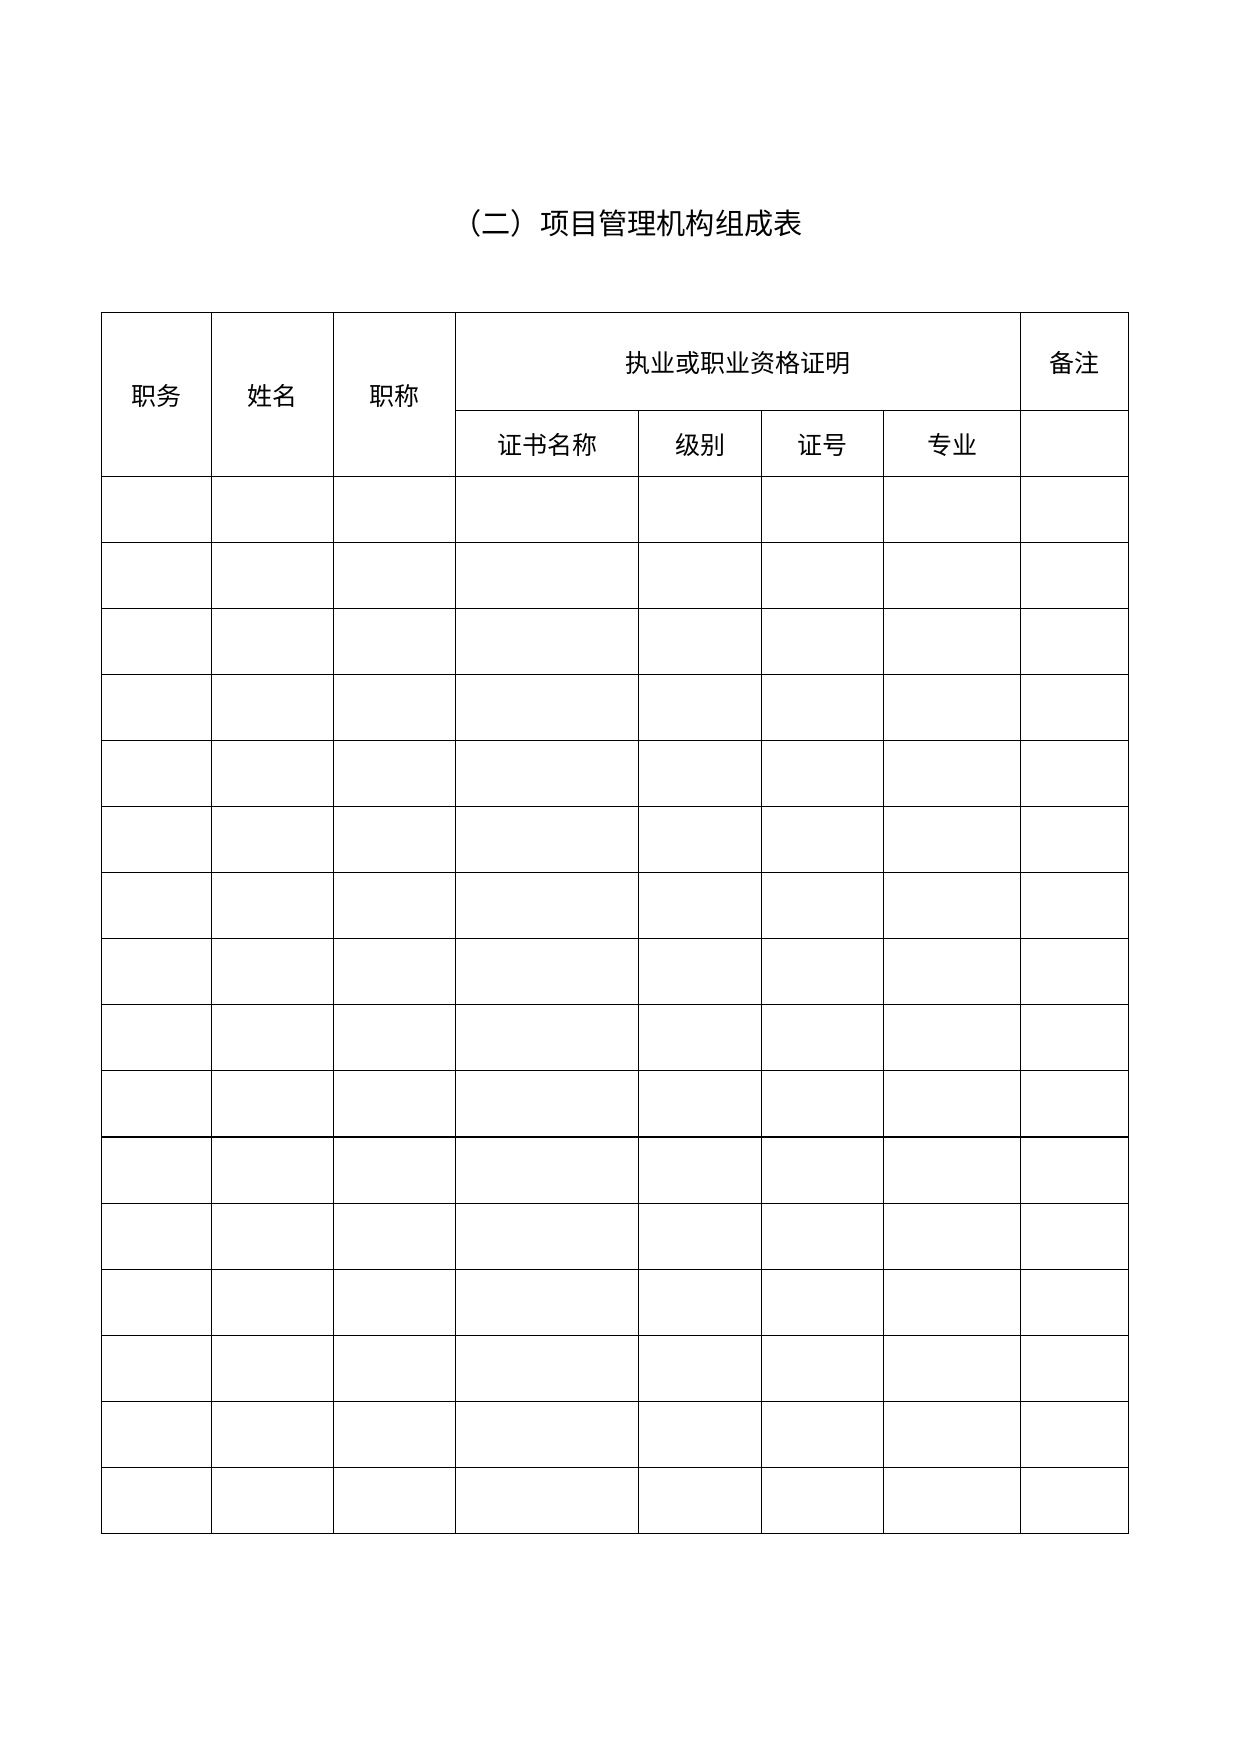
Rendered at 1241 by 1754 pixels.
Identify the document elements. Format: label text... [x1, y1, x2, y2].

subtitle （二）项目管理机构组成表 [112, 189, 1128, 254]
table_cell [456, 1402, 638, 1467]
table_cell [212, 543, 333, 608]
table_cell [1021, 1468, 1128, 1533]
table_cell [212, 1402, 333, 1467]
table_cell [102, 807, 211, 872]
table_cell [762, 1204, 883, 1268]
table_cell [639, 1204, 761, 1268]
table_cell [762, 1402, 883, 1467]
table_cell [884, 1005, 1020, 1070]
table_cell [334, 1468, 455, 1533]
table_cell [334, 807, 455, 872]
table_cell [334, 1270, 455, 1334]
table_cell [884, 609, 1020, 674]
table_cell [456, 477, 638, 542]
table_cell [762, 1468, 883, 1533]
table_cell [1021, 1402, 1128, 1467]
table_cell [762, 1336, 883, 1401]
table_cell [456, 543, 638, 608]
table_cell [762, 675, 883, 740]
table_cell [884, 477, 1020, 542]
table_cell [334, 1005, 455, 1070]
table_cell [102, 1270, 211, 1334]
table_cell [102, 939, 211, 1004]
table_cell [1021, 807, 1128, 872]
table_cell [456, 1336, 638, 1401]
table_header 备注 [1021, 313, 1128, 410]
table_cell [639, 675, 761, 740]
table_cell [102, 1204, 211, 1268]
table_cell [212, 1071, 333, 1136]
table_cell [456, 741, 638, 806]
table_cell [639, 1138, 761, 1202]
table_cell [334, 1204, 455, 1268]
table_cell [884, 1336, 1020, 1401]
table_cell [1021, 411, 1128, 476]
table_cell [884, 1402, 1020, 1467]
table_cell [639, 1402, 761, 1467]
table_cell [762, 543, 883, 608]
table_cell [1021, 873, 1128, 938]
table_cell [456, 1138, 638, 1202]
table_cell [102, 1138, 211, 1202]
table_cell [334, 873, 455, 938]
table_cell [456, 1071, 638, 1136]
table_cell [212, 1270, 333, 1334]
table_header 执业或职业资格证明 [456, 313, 1020, 410]
table_cell [456, 675, 638, 740]
table_cell [1021, 543, 1128, 608]
table_cell [1021, 1071, 1128, 1136]
table_cell [1021, 939, 1128, 1004]
table_cell [212, 873, 333, 938]
table_cell [334, 1336, 455, 1401]
table_cell 证书名称 [456, 411, 638, 476]
table_cell [212, 1468, 333, 1533]
table_cell [884, 675, 1020, 740]
table_cell [212, 1336, 333, 1401]
table_cell [334, 1138, 455, 1202]
table_cell [102, 543, 211, 608]
table_cell [639, 1071, 761, 1136]
table_cell [762, 873, 883, 938]
table_cell [884, 939, 1020, 1004]
table_cell [762, 1071, 883, 1136]
table_cell [212, 1204, 333, 1268]
table_cell [212, 477, 333, 542]
table_cell [639, 477, 761, 542]
table_cell [212, 939, 333, 1004]
table_cell [884, 741, 1020, 806]
table_cell [102, 1402, 211, 1467]
table_cell [639, 939, 761, 1004]
table_cell [456, 1270, 638, 1334]
table_cell [884, 543, 1020, 608]
table_cell [762, 741, 883, 806]
table_cell [102, 1336, 211, 1401]
table_cell [212, 1138, 333, 1202]
table_cell [639, 741, 761, 806]
table_cell [884, 1071, 1020, 1136]
table_cell [1021, 1270, 1128, 1334]
table_cell [334, 675, 455, 740]
table_cell [102, 741, 211, 806]
table_cell [212, 807, 333, 872]
table_cell [639, 873, 761, 938]
table_cell [212, 1005, 333, 1070]
table_cell [639, 807, 761, 872]
table_cell [334, 741, 455, 806]
table_cell [884, 1468, 1020, 1533]
table_cell [884, 873, 1020, 938]
table_cell [762, 1270, 883, 1334]
table_cell [102, 873, 211, 938]
table_cell [884, 1204, 1020, 1268]
table_cell [456, 609, 638, 674]
table_cell [639, 543, 761, 608]
table_cell [884, 1138, 1020, 1202]
table_cell [762, 1138, 883, 1202]
table_cell [1021, 675, 1128, 740]
table_cell [884, 807, 1020, 872]
table_cell [456, 1204, 638, 1268]
table_cell [456, 807, 638, 872]
table_cell [1021, 1204, 1128, 1268]
table_cell [884, 1270, 1020, 1334]
table_cell [1021, 1138, 1128, 1202]
table_cell [1021, 609, 1128, 674]
table_cell [639, 1468, 761, 1533]
table_cell [456, 873, 638, 938]
table_cell 级别 [639, 411, 761, 476]
table_cell [639, 609, 761, 674]
table_cell [102, 675, 211, 740]
table_cell [456, 1005, 638, 1070]
table_cell [102, 1468, 211, 1533]
table_cell [762, 939, 883, 1004]
table_cell [1021, 477, 1128, 542]
table_cell [456, 939, 638, 1004]
table_cell [212, 675, 333, 740]
table_cell [334, 939, 455, 1004]
table_header 姓名 [212, 313, 333, 476]
table_cell [212, 741, 333, 806]
table_cell [762, 1005, 883, 1070]
table_cell [334, 609, 455, 674]
table_cell [334, 1071, 455, 1136]
table_cell [102, 477, 211, 542]
table_cell [334, 477, 455, 542]
table_cell 专业 [884, 411, 1020, 476]
table_header 职称 [334, 313, 455, 476]
table_cell [639, 1270, 761, 1334]
table_header 职务 [102, 313, 211, 476]
table_cell [639, 1005, 761, 1070]
table_cell [762, 807, 883, 872]
table_cell [334, 1402, 455, 1467]
table_cell [1021, 741, 1128, 806]
table_cell [456, 1468, 638, 1533]
table_cell [102, 1005, 211, 1070]
table_cell [762, 609, 883, 674]
table_cell [1021, 1336, 1128, 1401]
table_cell [762, 477, 883, 542]
table_cell [639, 1336, 761, 1401]
table_cell [102, 1071, 211, 1136]
table_cell 证号 [762, 411, 883, 476]
table_cell [212, 609, 333, 674]
table_cell [334, 543, 455, 608]
table_cell [1021, 1005, 1128, 1070]
table_cell [102, 609, 211, 674]
